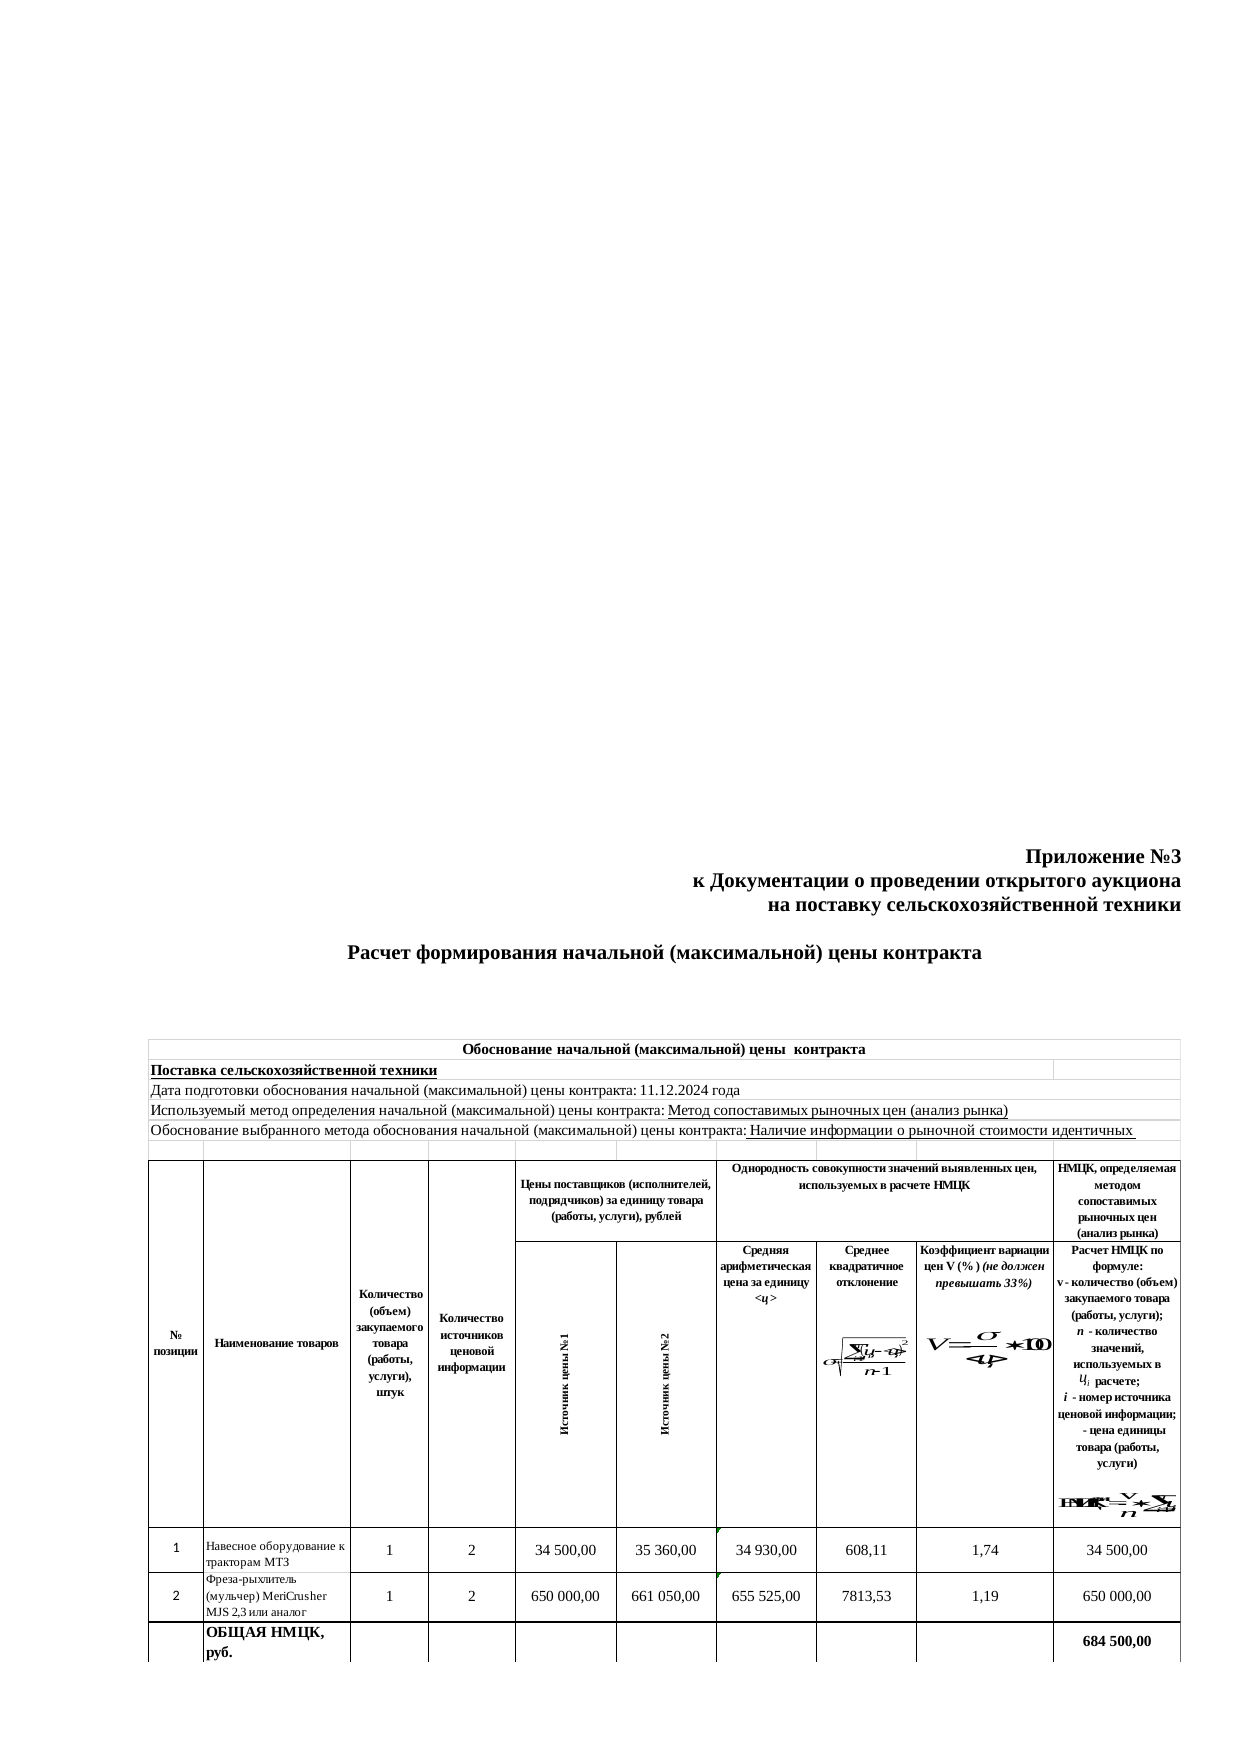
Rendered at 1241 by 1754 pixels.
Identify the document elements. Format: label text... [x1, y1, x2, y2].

text к Документации о проведении открытого аукциона [148, 868, 1181, 892]
text Расчет формирования начальной (максимальной) цены контракта [148, 940, 1181, 964]
text на поставку сельскохозяйственной техники [148, 892, 1181, 916]
text Приложение №3 [148, 844, 1181, 868]
